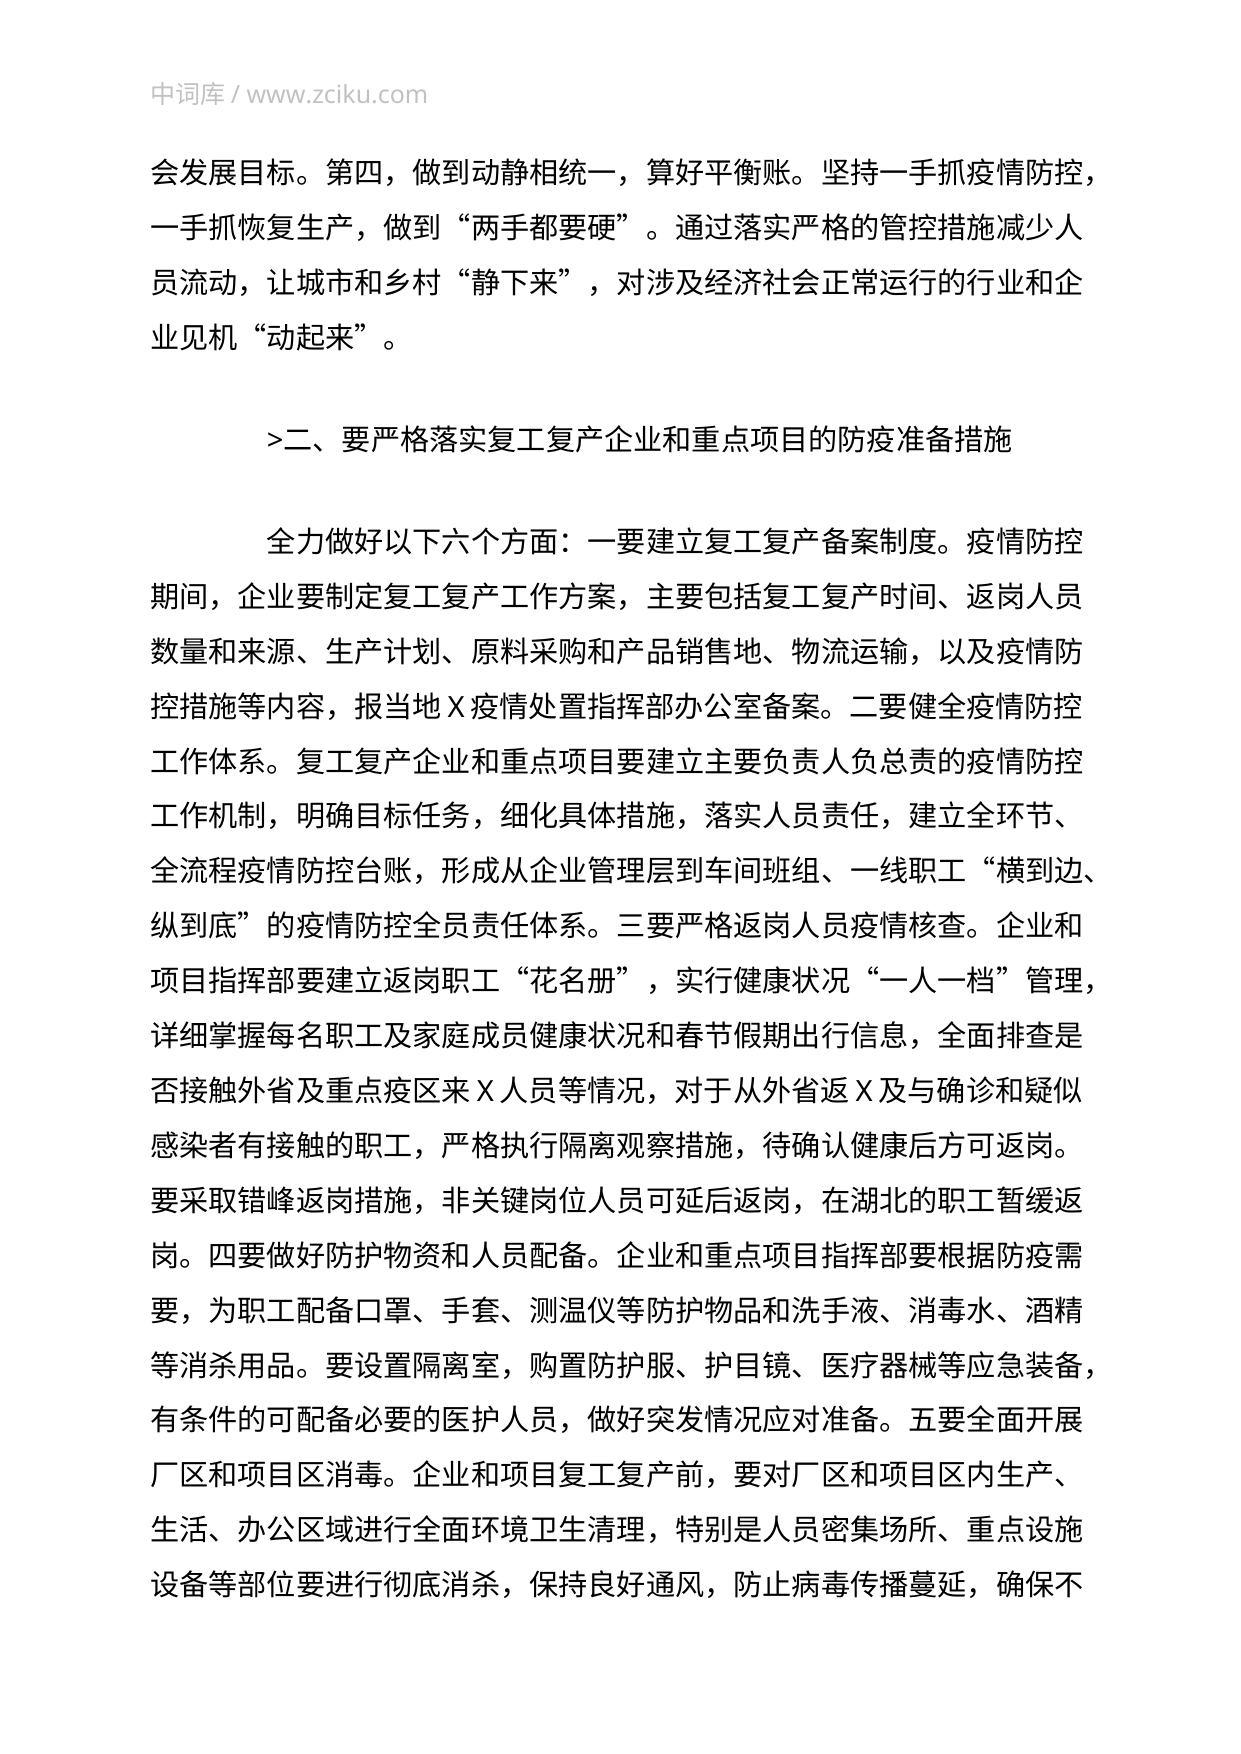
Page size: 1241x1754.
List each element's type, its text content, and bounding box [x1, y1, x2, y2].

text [150, 150, 1090, 357]
text >二、要严格落实复工复产企业和重点项目的防疫准备措施 [150, 416, 1090, 459]
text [150, 518, 1090, 1604]
